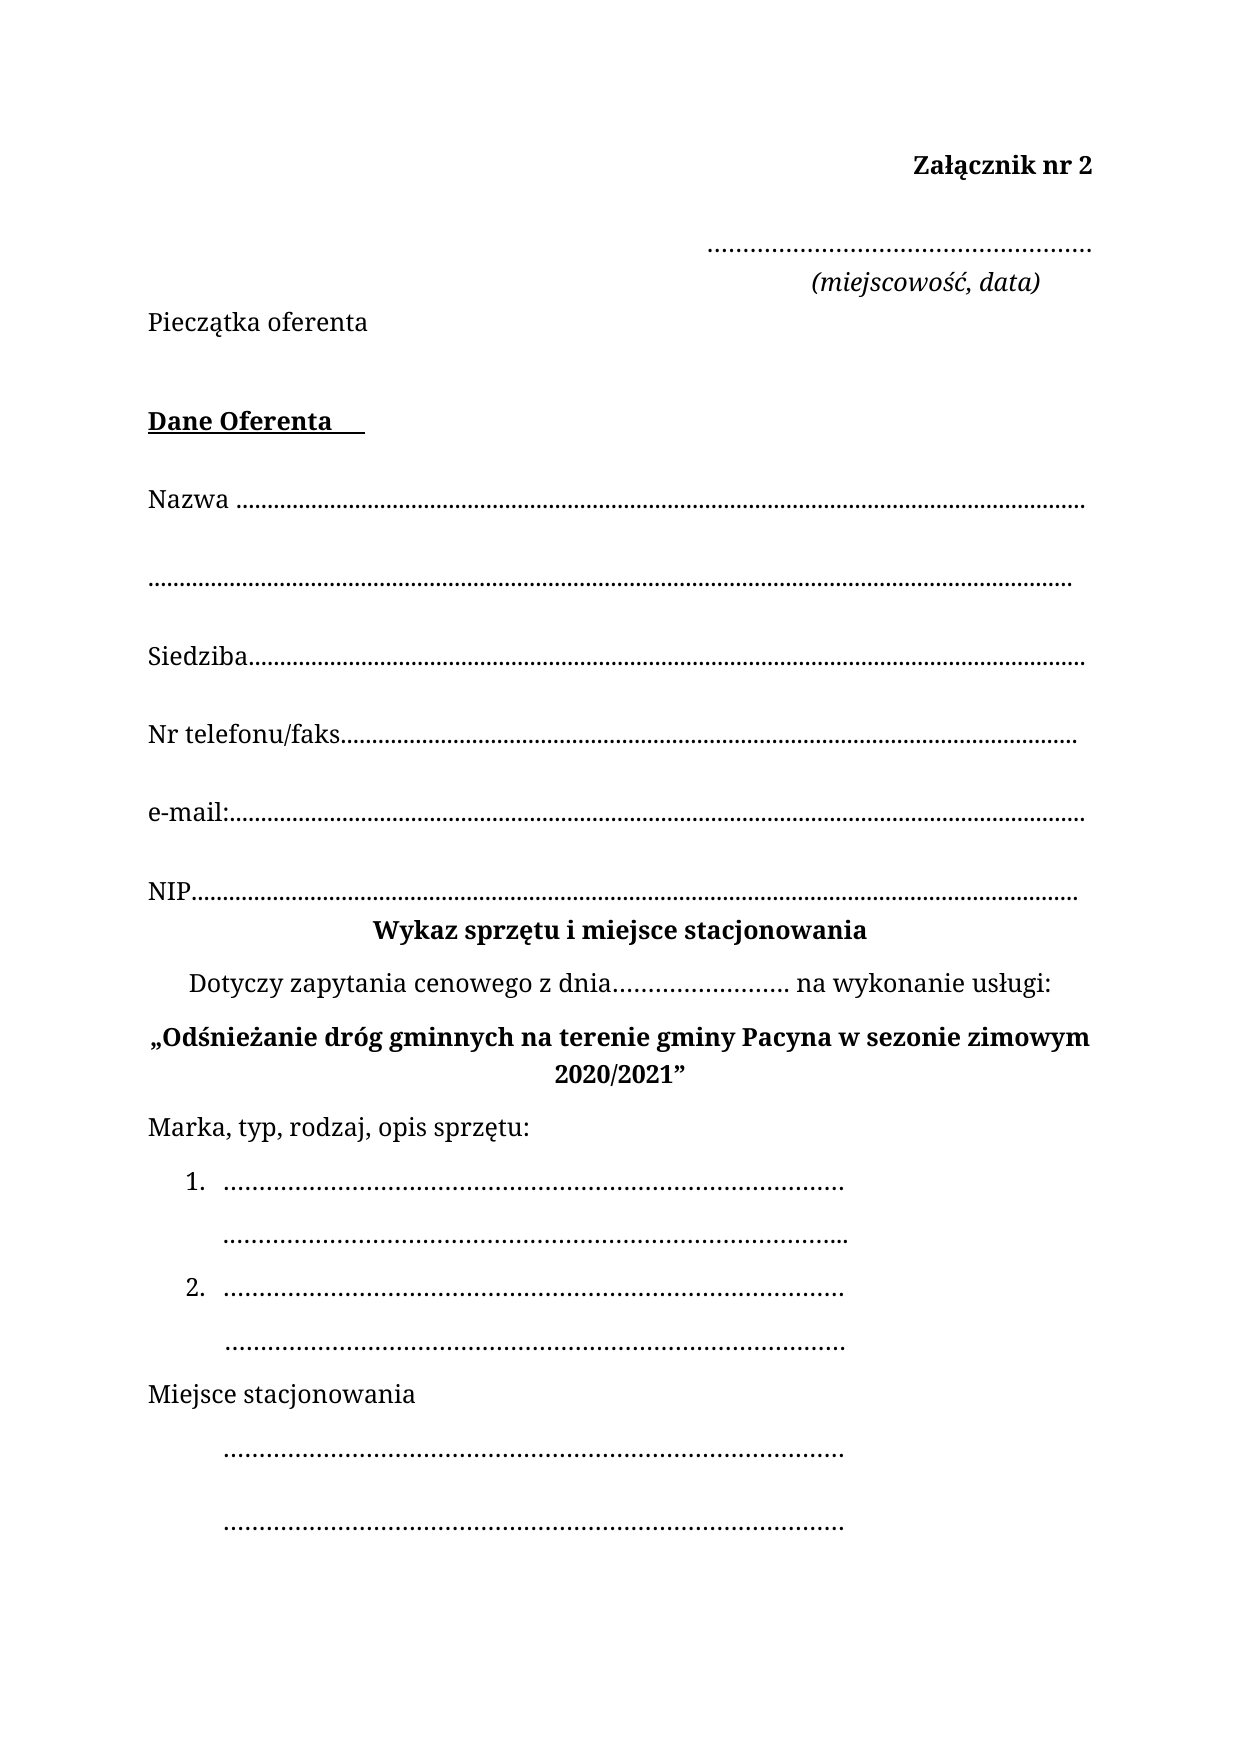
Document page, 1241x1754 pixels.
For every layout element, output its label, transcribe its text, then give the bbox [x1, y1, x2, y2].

list …………………………………………………………………………… [223, 1430, 1093, 1464]
list …………………………………………………………………………… [185, 1270, 1093, 1304]
text (miejscowość, data) [738, 265, 1093, 299]
text ……………………………………………… [148, 226, 1093, 260]
list …………………………………………………………………………… [223, 1504, 1093, 1538]
text Siedziba...................................................................................................................................... [148, 638, 1093, 672]
list …………………………………………………………………………… [185, 1163, 1093, 1197]
text Nr telefonu/faks...................................................................................................................... [148, 717, 1093, 751]
text NIP.............................................................................................................................................. [148, 873, 1093, 907]
text Miejsce stacjonowania [148, 1377, 1093, 1411]
text .................................................................................................................................................... [148, 560, 1093, 594]
text …………………………………………………………………………… [185, 1323, 1093, 1357]
text Wykaz sprzętu i miejsce stacjonowania [148, 913, 1093, 947]
text Dotyczy zapytania cenowego z dnia……………………. na wykonanie usługi: [148, 966, 1093, 1000]
text Dane Oferenta [148, 403, 1093, 437]
text Marka, typ, rodzaj, opis sprzętu: [148, 1110, 1093, 1144]
text .…………………………………………………………………………... [223, 1217, 1093, 1251]
text Pieczątka oferenta [148, 304, 1093, 338]
text e-mail:......................................................................................................................................... [148, 795, 1093, 829]
text Nazwa ........................................................................................................................................ [148, 482, 1093, 516]
text Załącznik nr 2 [148, 148, 1093, 182]
text „Odśnieżanie dróg gminnych na terenie gminy Pacyna w sezonie zimowym 2020/2021” [148, 1019, 1093, 1090]
